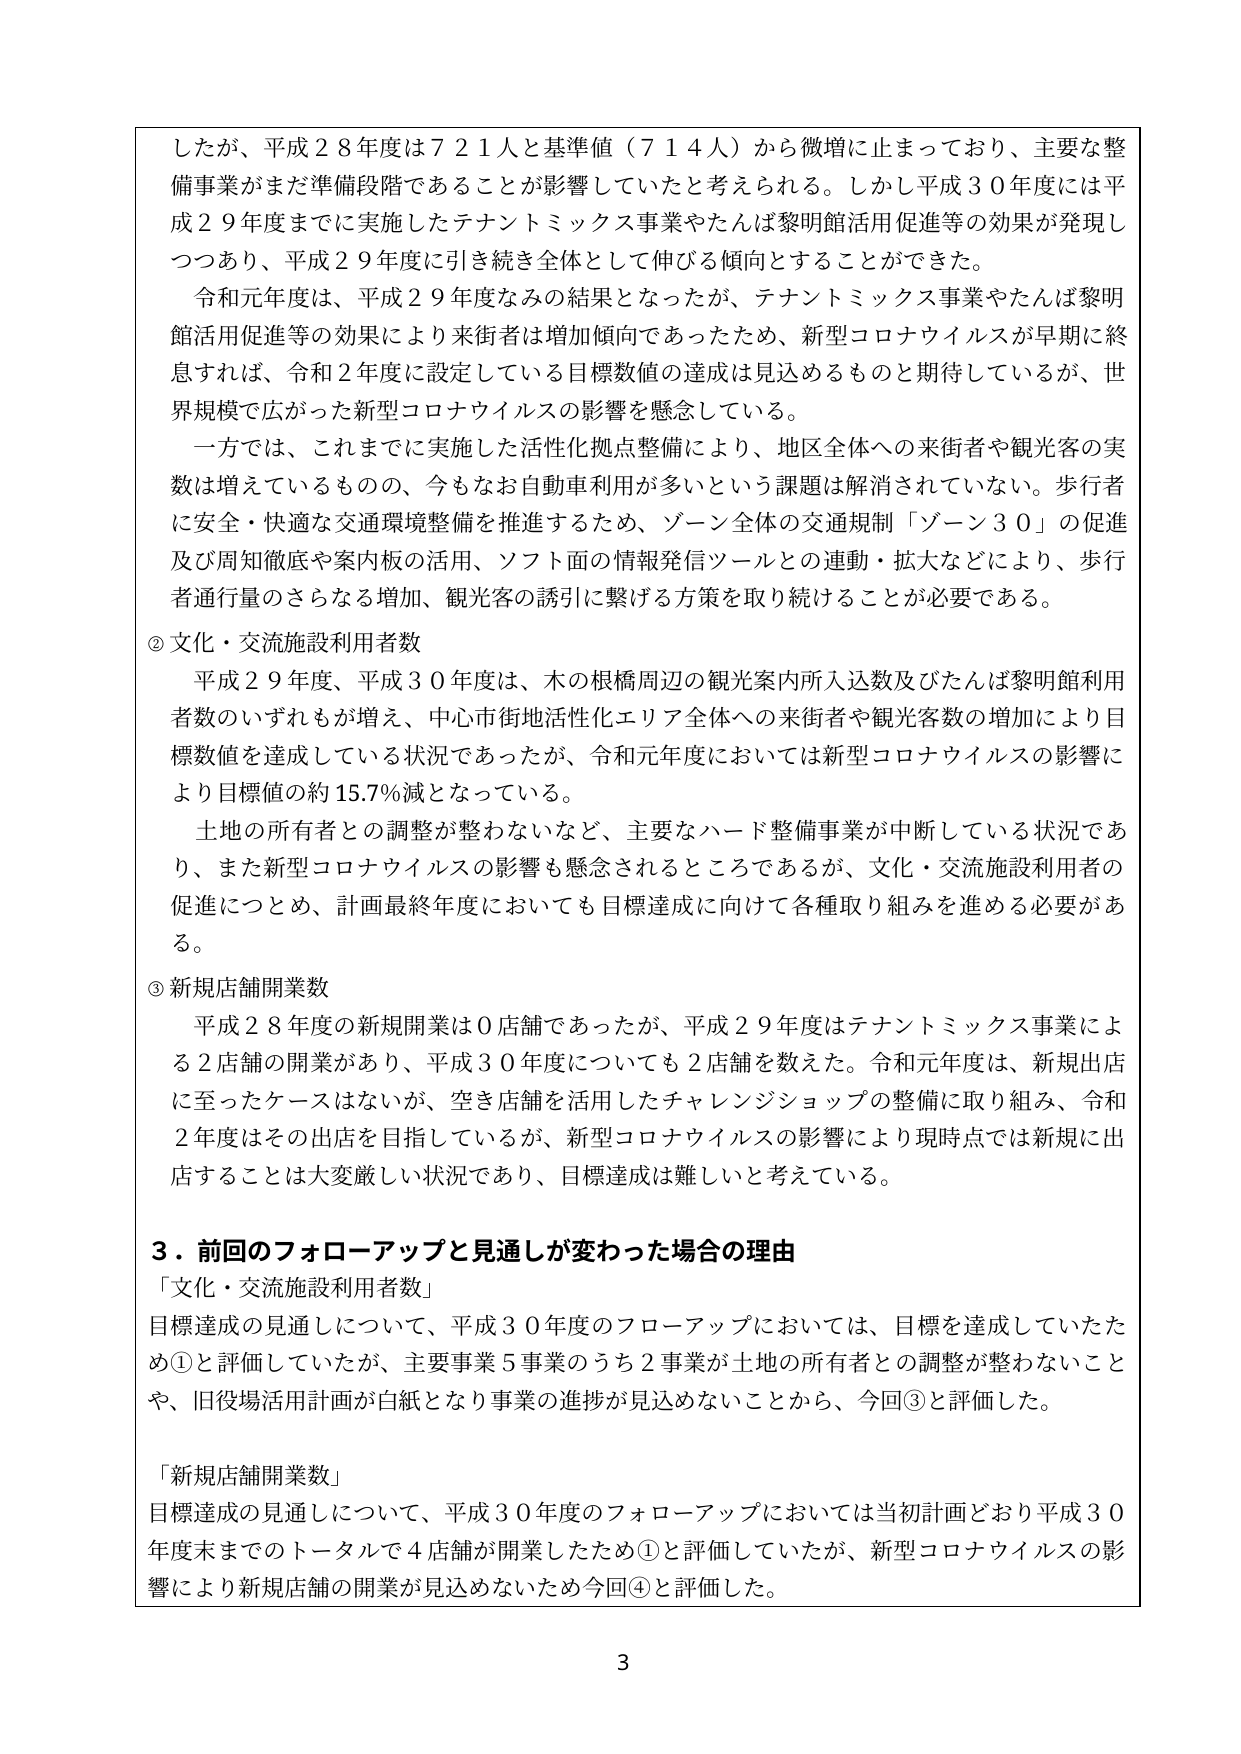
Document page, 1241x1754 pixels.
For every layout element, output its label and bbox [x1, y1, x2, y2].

table_header [136, 128, 1139, 1606]
